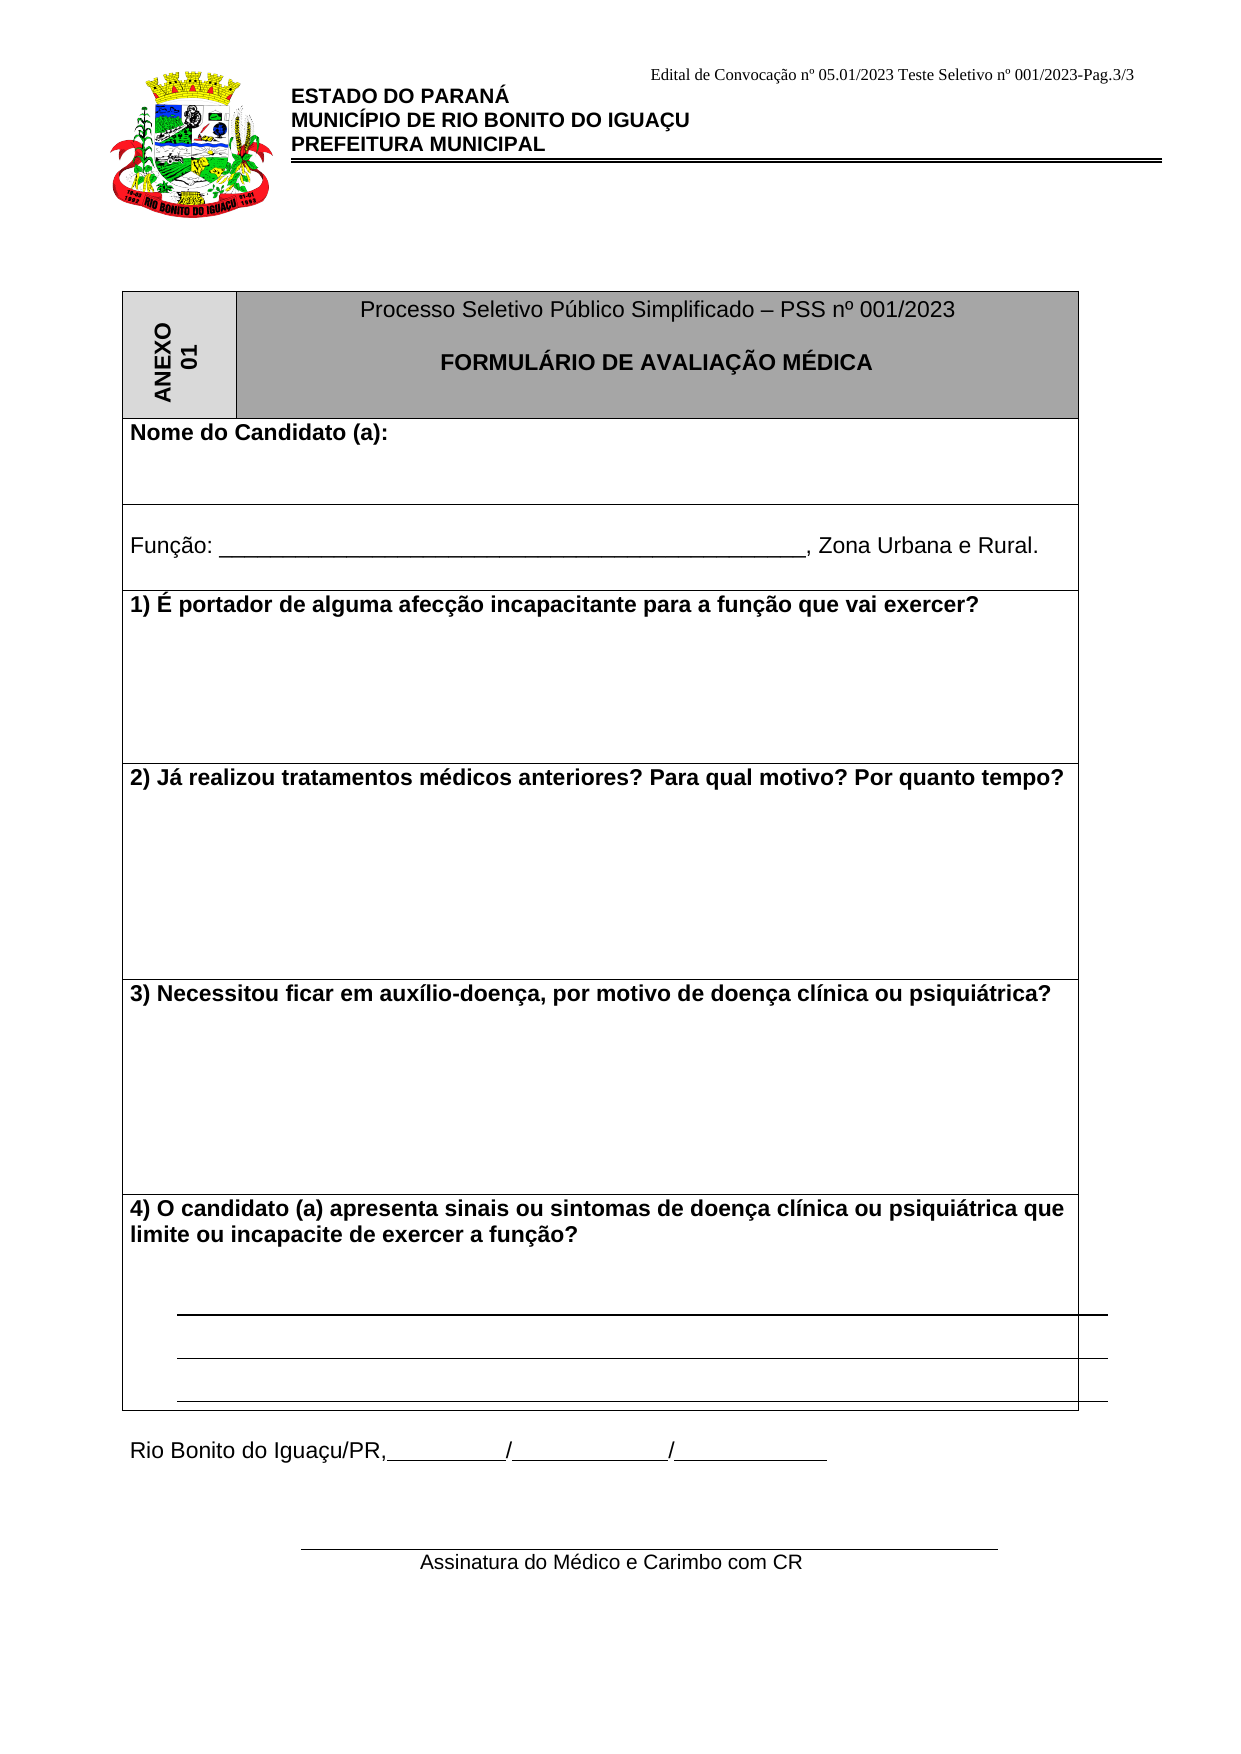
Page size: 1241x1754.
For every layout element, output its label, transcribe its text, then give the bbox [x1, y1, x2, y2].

text Assinatura do Médico e Carimbo com CR [390, 1542, 833, 1574]
table_cell Função: ______________________________________________, Zona Urbana e Rural. [123, 505, 1078, 590]
table_header Processo Seletivo Público Simplificado – PSS nº 001/2023 FORMULÁRIO DE AVALIAÇÃO MÉDICA [237, 292, 1078, 418]
table_cell 2) Já realizou tratamentos médicos anteriores? Para qual motivo? Por quanto tempo? [123, 764, 1078, 978]
table_cell Nome do Candidato (a): [123, 419, 1078, 504]
table_cell 4) O candidato (a) apresenta sinais ou sintomas de doença clínica ou psiquiátrica que limite ou incapacite de exercer a função? [123, 1195, 1078, 1410]
table_header ANEXO 01 [123, 292, 236, 418]
table_cell 3) Necessitou ficar em auxílio-doença, por motivo de doença clínica ou psiquiátrica? [123, 980, 1078, 1194]
table_cell 1) É portador de alguma afecção incapacitante para a função que vai exercer? [123, 591, 1078, 763]
text Rio Bonito do Iguaçu/PR, / / [129, 1437, 1134, 1463]
